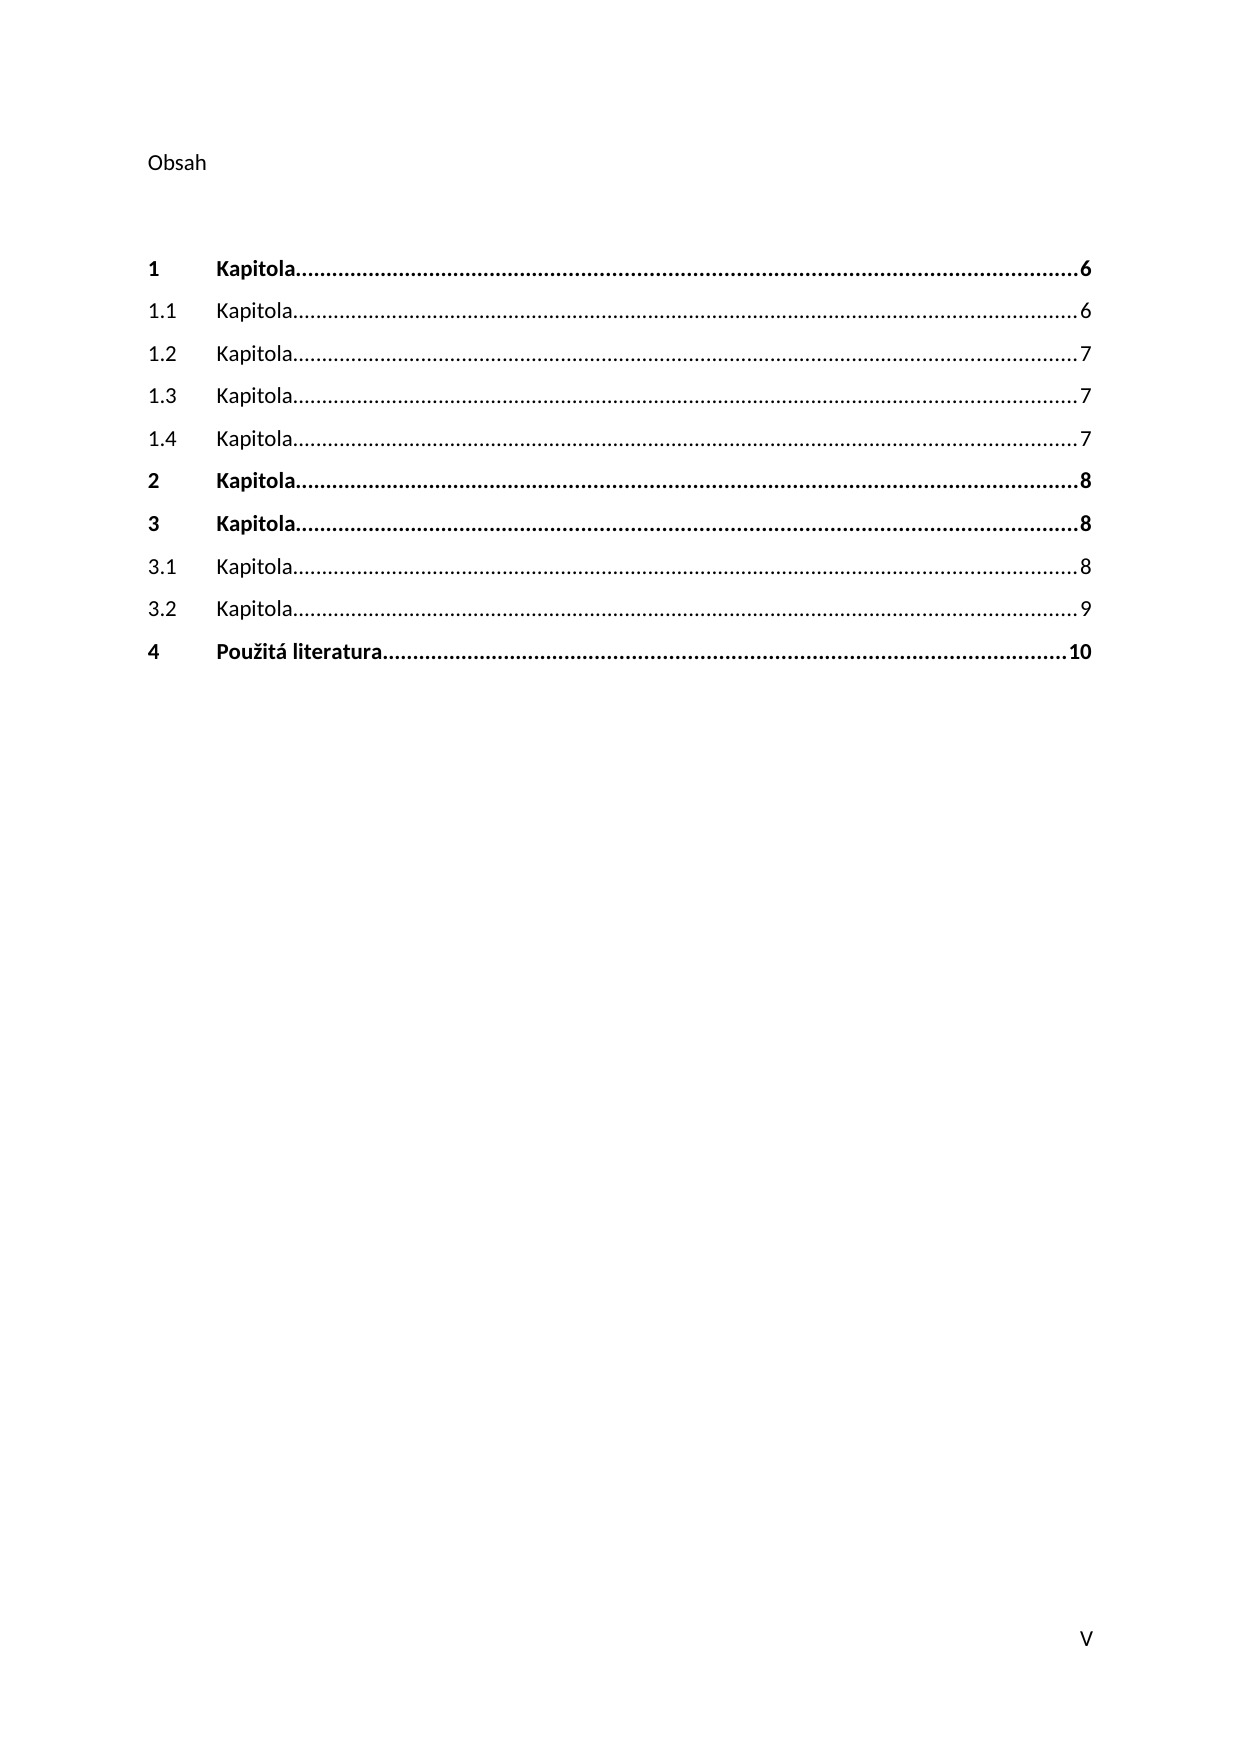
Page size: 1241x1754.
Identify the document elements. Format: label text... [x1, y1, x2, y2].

text Obsah [148, 148, 1093, 176]
text 2 Kapitola 8 [148, 467, 1093, 495]
text 1.1 Kapitola 6 [148, 296, 1093, 324]
text 1.2 Kapitola 7 [148, 339, 1093, 367]
text 3.1 Kapitola 8 [148, 552, 1093, 580]
text 1.3 Kapitola 7 [148, 381, 1093, 409]
text 1 Kapitola 6 [148, 254, 1093, 282]
text 1.4 Kapitola 7 [148, 424, 1093, 452]
text 3 Kapitola 8 [148, 509, 1093, 537]
text 3.2 Kapitola 9 [148, 594, 1093, 622]
text 4 Použitá literatura 10 [148, 637, 1093, 665]
